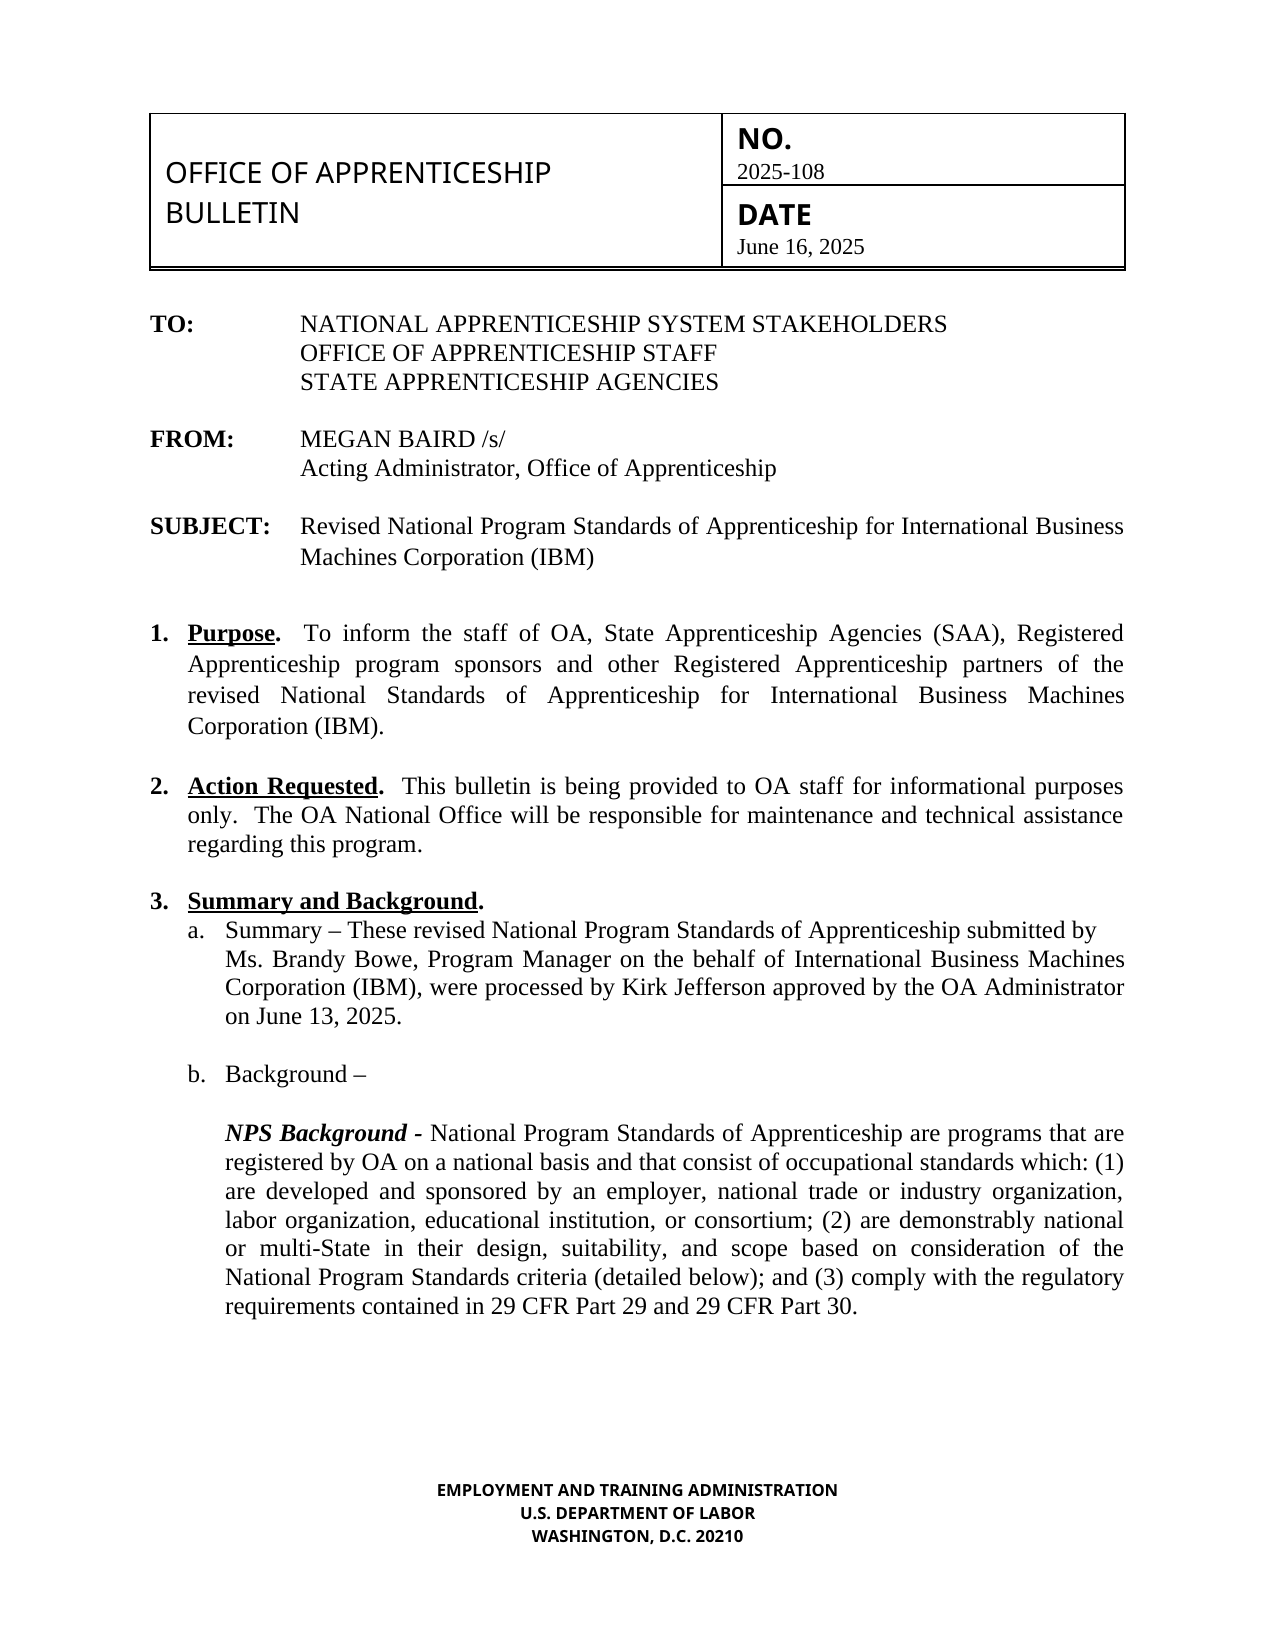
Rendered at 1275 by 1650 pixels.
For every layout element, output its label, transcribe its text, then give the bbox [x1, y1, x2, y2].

table_cell DATE June 16, 2025 [723, 186, 1124, 266]
list Ms. Brandy Bowe, Program Manager on the behalf of International Business Machines Corporation (IBM), were processed by Kirk Jefferson approved by the OA Administrator on June 13, 2025. [225, 944, 1125, 1030]
list Background – [187, 1059, 1125, 1087]
text OFFICE OF APPRENTICESHIP STAFF [150, 338, 1125, 367]
list Purpose. To inform the staff of OA, State Apprenticeship Agencies (SAA), Registered Apprenticeship program sponsors and other Registered Apprenticeship partners of the revised National Standards of Apprenticeship for International Business Machines Corporation (IBM). [150, 618, 1125, 740]
list Summary – These revised National Program Standards of Apprenticeship submitted by [187, 915, 1125, 944]
text SUBJECT: Revised National Program Standards of Apprenticeship for International Business Machines Corporation (IBM) [150, 511, 1125, 571]
text Acting Administrator, Office of Apprenticeship [150, 453, 1125, 482]
list Action Requested. This bulletin is being provided to OA staff for informational purposes only. The OA National Office will be responsible for maintenance and technical assistance regarding this program. [150, 771, 1125, 857]
list Summary and Background. [150, 886, 1125, 915]
table_header NO. 2025-108 [723, 114, 1124, 184]
table_header OFFICE OF APPRENTICESHIP BULLETIN [151, 114, 721, 266]
text TO: NATIONAL APPRENTICESHIP SYSTEM STAKEHOLDERS [150, 309, 1125, 338]
text FROM: MEGAN BAIRD /s/ [150, 424, 1125, 453]
list NPS Background - National Program Standards of Apprenticeship are programs that are registered by OA on a national basis and that consist of occupational standards which: (1) are developed and sponsored by an employer, national trade or industry organization, labor organization, educational institution, or consortium; (2) are demonstrably national or multi-State in their design, suitability, and scope based on consideration of the National Program Standards criteria (detailed below); and (3) comply with the regulatory requirements contained in 29 CFR Part 29 and 29 CFR Part 30. [225, 1118, 1125, 1320]
text STATE APPRENTICESHIP AGENCIES [150, 367, 1125, 396]
